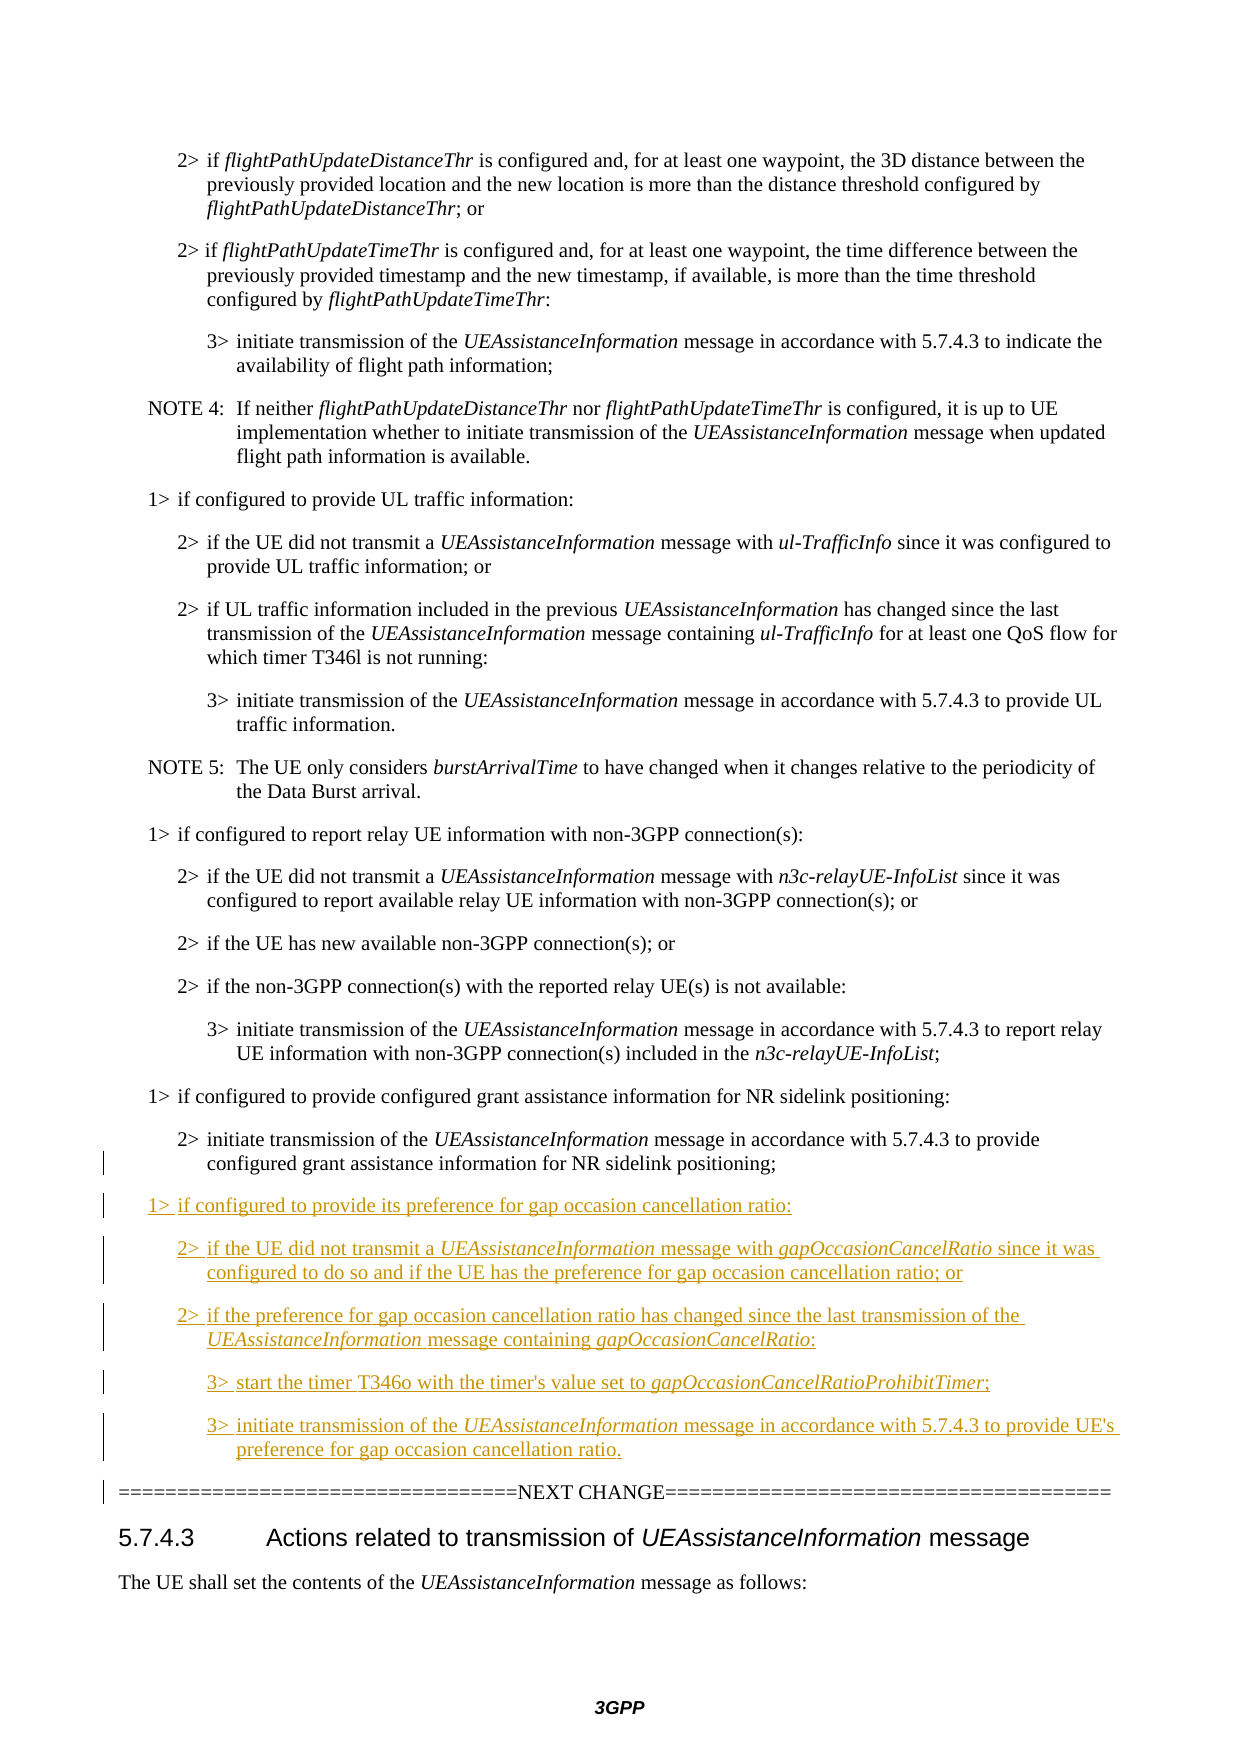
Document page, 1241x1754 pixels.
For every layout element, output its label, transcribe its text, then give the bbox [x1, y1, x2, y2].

text The UE shall set the contents of the UEAssistanceInformation message as follows: [118, 1570, 1122, 1594]
text 3> initiate transmission of the UEAssistanceInformation message in accordance with 5.7.4.3 to indicate the availability of flight path information; [207, 329, 1122, 377]
text 2> if the non-3GPP connection(s) with the reported relay UE(s) is not available: [177, 974, 1122, 998]
text 2> if the UE has new available non-3GPP connection(s); or [177, 931, 1122, 955]
text 2> if flightPathUpdateTimeThr is configured and, for at least one waypoint, the time difference between the previously provided timestamp and the new timestamp, if available, is more than the time threshold configured by flightPathUpdateTimeThr: [177, 238, 1122, 311]
text NOTE 5: The UE only considers burstArrivalTime to have changed when it changes relative to the periodicity of the Data Burst arrival. [148, 755, 1122, 803]
text 2> if the UE did not transmit a UEAssistanceInformation message with ul-TrafficInfo since it was configured to provide UL traffic information; or [177, 530, 1122, 578]
text 2> if UL traffic information included in the previous UEAssistanceInformation has changed since the last transmission of the UEAssistanceInformation message containing ul-TrafficInfo for at least one QoS flow for which timer T346l is not running: [177, 597, 1122, 669]
text 1> if configured to provide configured grant assistance information for NR sidelink positioning: [148, 1084, 1122, 1108]
text NOTE 4: If neither flightPathUpdateDistanceThr nor flightPathUpdateTimeThr is configured, it is up to UE implementation whether to initiate transmission of the UEAssistanceInformation message when updated flight path information is available. [148, 396, 1122, 468]
text ==================================NEXT CHANGE====================================== [118, 1480, 1122, 1504]
text 2> initiate transmission of the UEAssistanceInformation message in accordance with 5.7.4.3 to provide configured grant assistance information for NR sidelink positioning; [177, 1127, 1122, 1175]
text 1> if configured to provide UL traffic information: [148, 487, 1122, 511]
text 2> if the UE did not transmit a UEAssistanceInformation message with n3c-relayUE-InfoList since it was configured to report available relay UE information with non-3GPP connection(s); or [177, 864, 1122, 912]
text 3> initiate transmission of the UEAssistanceInformation message in accordance with 5.7.4.3 to provide UL traffic information. [207, 688, 1122, 736]
text 2> if flightPathUpdateDistanceThr is configured and, for at least one waypoint, the 3D distance between the previously provided location and the new location is more than the distance threshold configured by flightPathUpdateDistanceThr; or [177, 147, 1122, 220]
text 1> if configured to report relay UE information with non-3GPP connection(s): [148, 822, 1122, 846]
text 3> initiate transmission of the UEAssistanceInformation message in accordance with 5.7.4.3 to report relay UE information with non-3GPP connection(s) included in the n3c-relayUE-InfoList; [207, 1017, 1122, 1065]
subtitle 5.7.4.3 Actions related to transmission of UEAssistanceInformation message [118, 1522, 1122, 1551]
